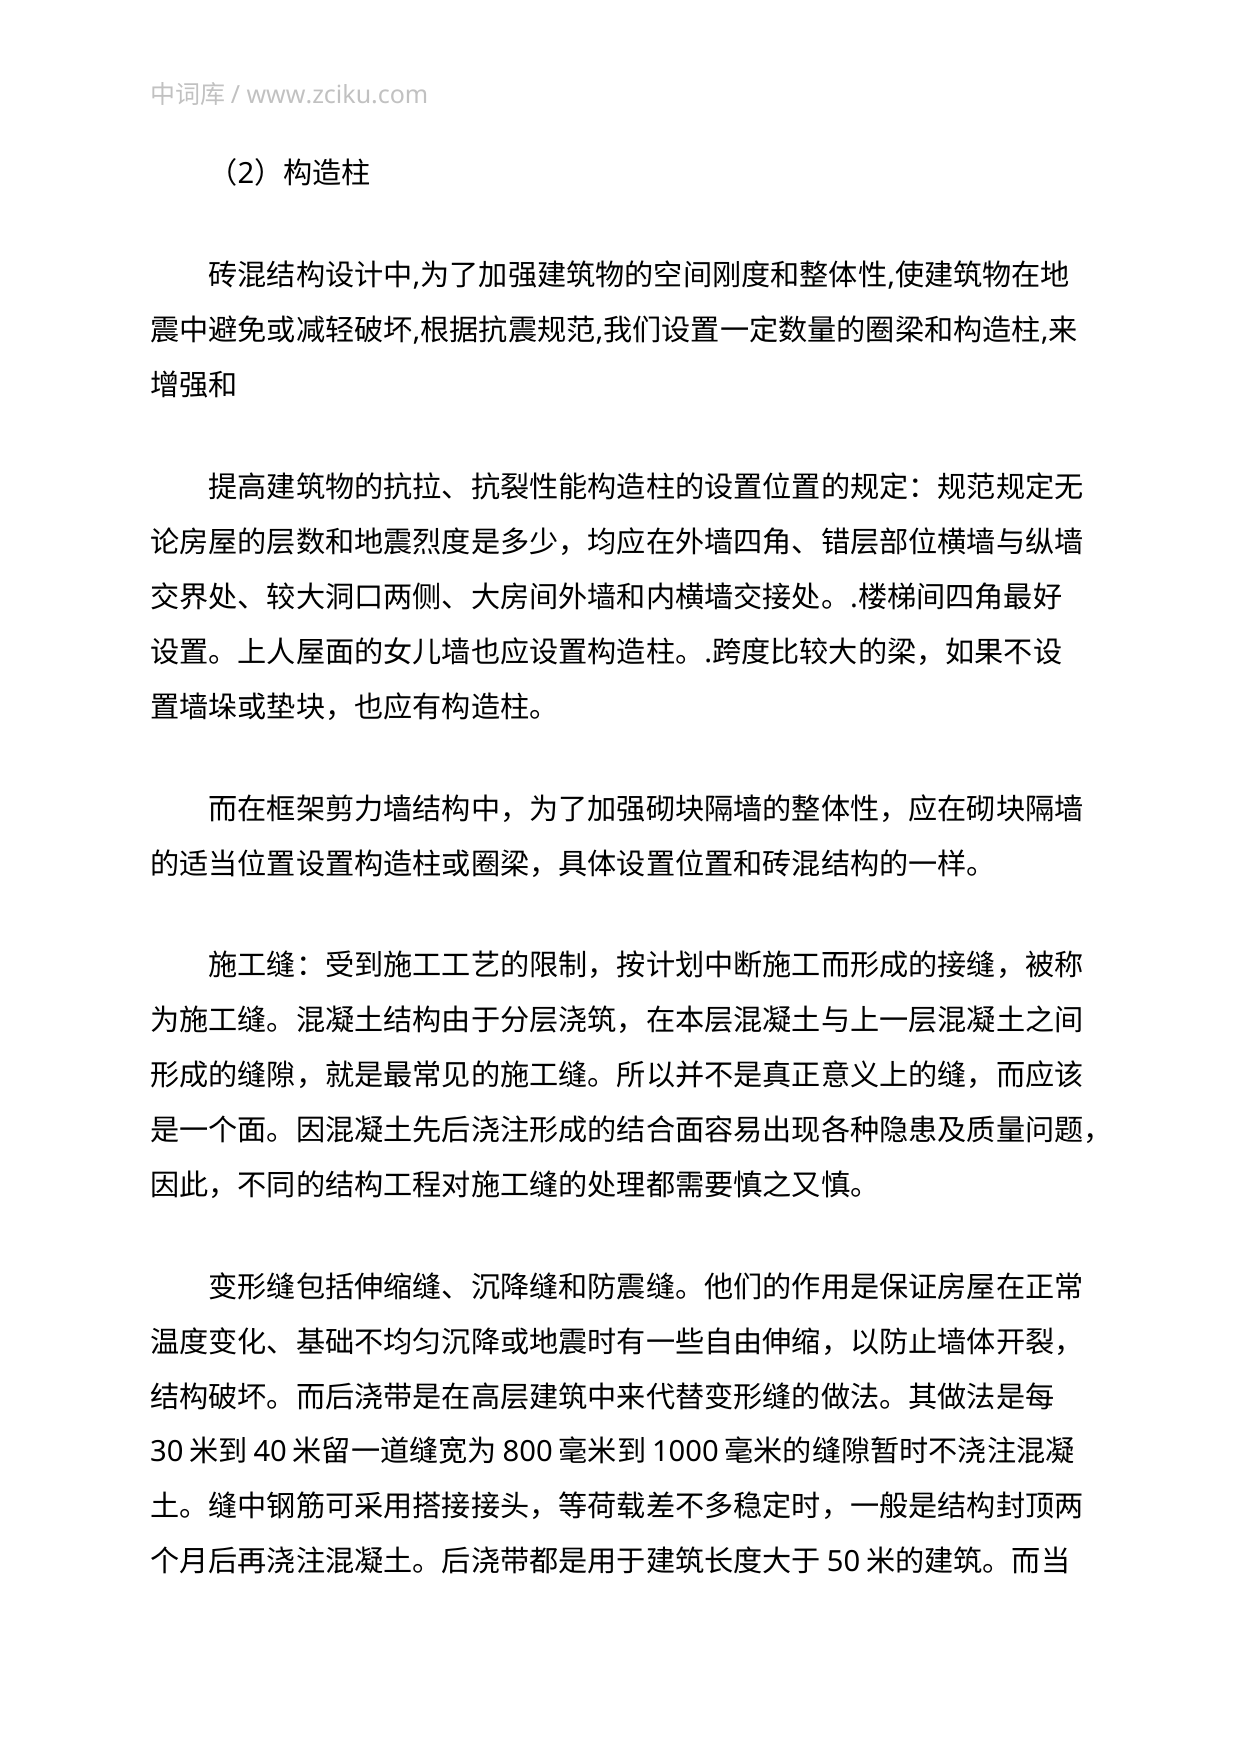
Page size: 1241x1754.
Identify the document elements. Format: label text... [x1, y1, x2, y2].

text 提高建筑物的抗拉、抗裂性能构造柱的设置位置的规定：规范规定无论房屋的层数和地震烈度是多少，均应在外墙四角、错层部位横墙与纵墙交界处、较大洞口两侧、大房间外墙和内横墙交接处。.楼梯间四角最好设置。上人屋面的女儿墙也应设置构造柱。.跨度比较大的梁，如果不设置墙垛或垫块，也应有构造柱。 [150, 464, 1090, 726]
text 砖混结构设计中,为了加强建筑物的空间刚度和整体性,使建筑物在地震中避免或减轻破坏,根据抗震规范,我们设置一定数量的圈梁和构造柱,来增强和 [150, 252, 1090, 404]
text （2）构造柱 [150, 150, 1090, 192]
text 施工缝：受到施工工艺的限制，按计划中断施工而形成的接缝，被称为施工缝。混凝土结构由于分层浇筑，在本层混凝土与上一层混凝土之间形成的缝隙，就是最常见的施工缝。所以并不是真正意义上的缝，而应该是一个面。因混凝土先后浇注形成的结合面容易出现各种隐患及质量问题，因此，不同的结构工程对施工缝的处理都需要慎之又慎。 [150, 942, 1090, 1204]
text 而在框架剪力墙结构中，为了加强砌块隔墙的整体性，应在砌块隔墙的适当位置设置构造柱或圈梁，具体设置位置和砖混结构的一样。 [150, 785, 1090, 882]
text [150, 1263, 1090, 1580]
